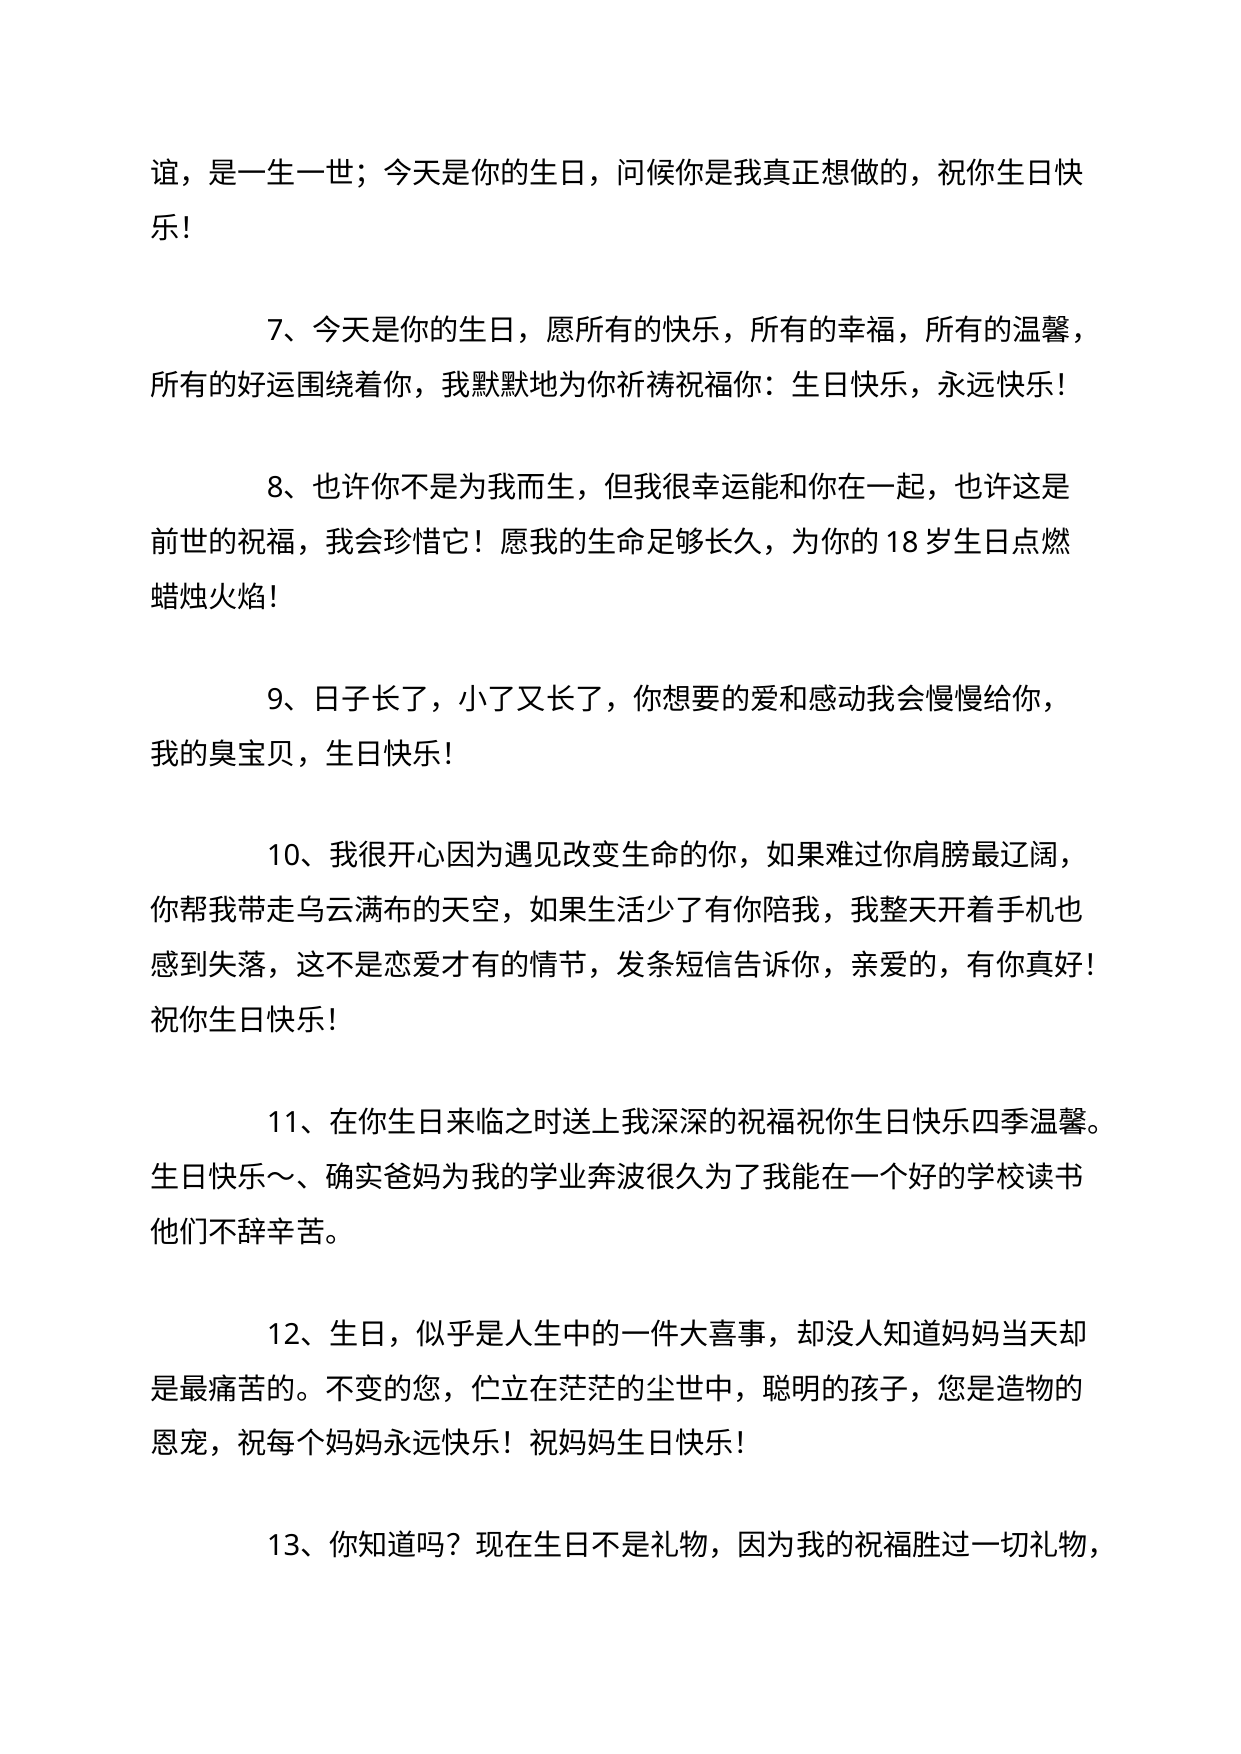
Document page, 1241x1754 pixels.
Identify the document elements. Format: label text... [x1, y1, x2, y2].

text 7、今天是你的生日，愿所有的快乐，所有的幸福，所有的温馨，所有的好运围绕着你，我默默地为你祈祷祝福你：生日快乐，永远快乐！ [150, 307, 1090, 404]
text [150, 1522, 1090, 1564]
text 12、生日，似乎是人生中的一件大喜事，却没人知道妈妈当天却是最痛苦的。不变的您，伫立在茫茫的尘世中，聪明的孩子，您是造物的恩宠，祝每个妈妈永远快乐！祝妈妈生日快乐！ [150, 1310, 1090, 1462]
text 11、在你生日来临之时送上我深深的祝福祝你生日快乐四季温馨。生日快乐～、确实爸妈为我的学业奔波很久为了我能在一个好的学校读书他们不辞辛苦。 [150, 1098, 1090, 1251]
text 9、日子长了，小了又长了，你想要的爱和感动我会慢慢给你，我的臭宝贝，生日快乐！ [150, 675, 1090, 772]
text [150, 150, 1090, 247]
text 10、我很开心因为遇见改变生命的你，如果难过你肩膀最辽阔，你帮我带走乌云满布的天空，如果生活少了有你陪我，我整天开着手机也感到失落，这不是恋爱才有的情节，发条短信告诉你，亲爱的，有你真好！祝你生日快乐！ [150, 832, 1090, 1039]
text 8、也许你不是为我而生，但我很幸运能和你在一起，也许这是前世的祝福，我会珍惜它！愿我的生命足够长久，为你的18岁生日点燃蜡烛火焰！ [150, 463, 1090, 616]
